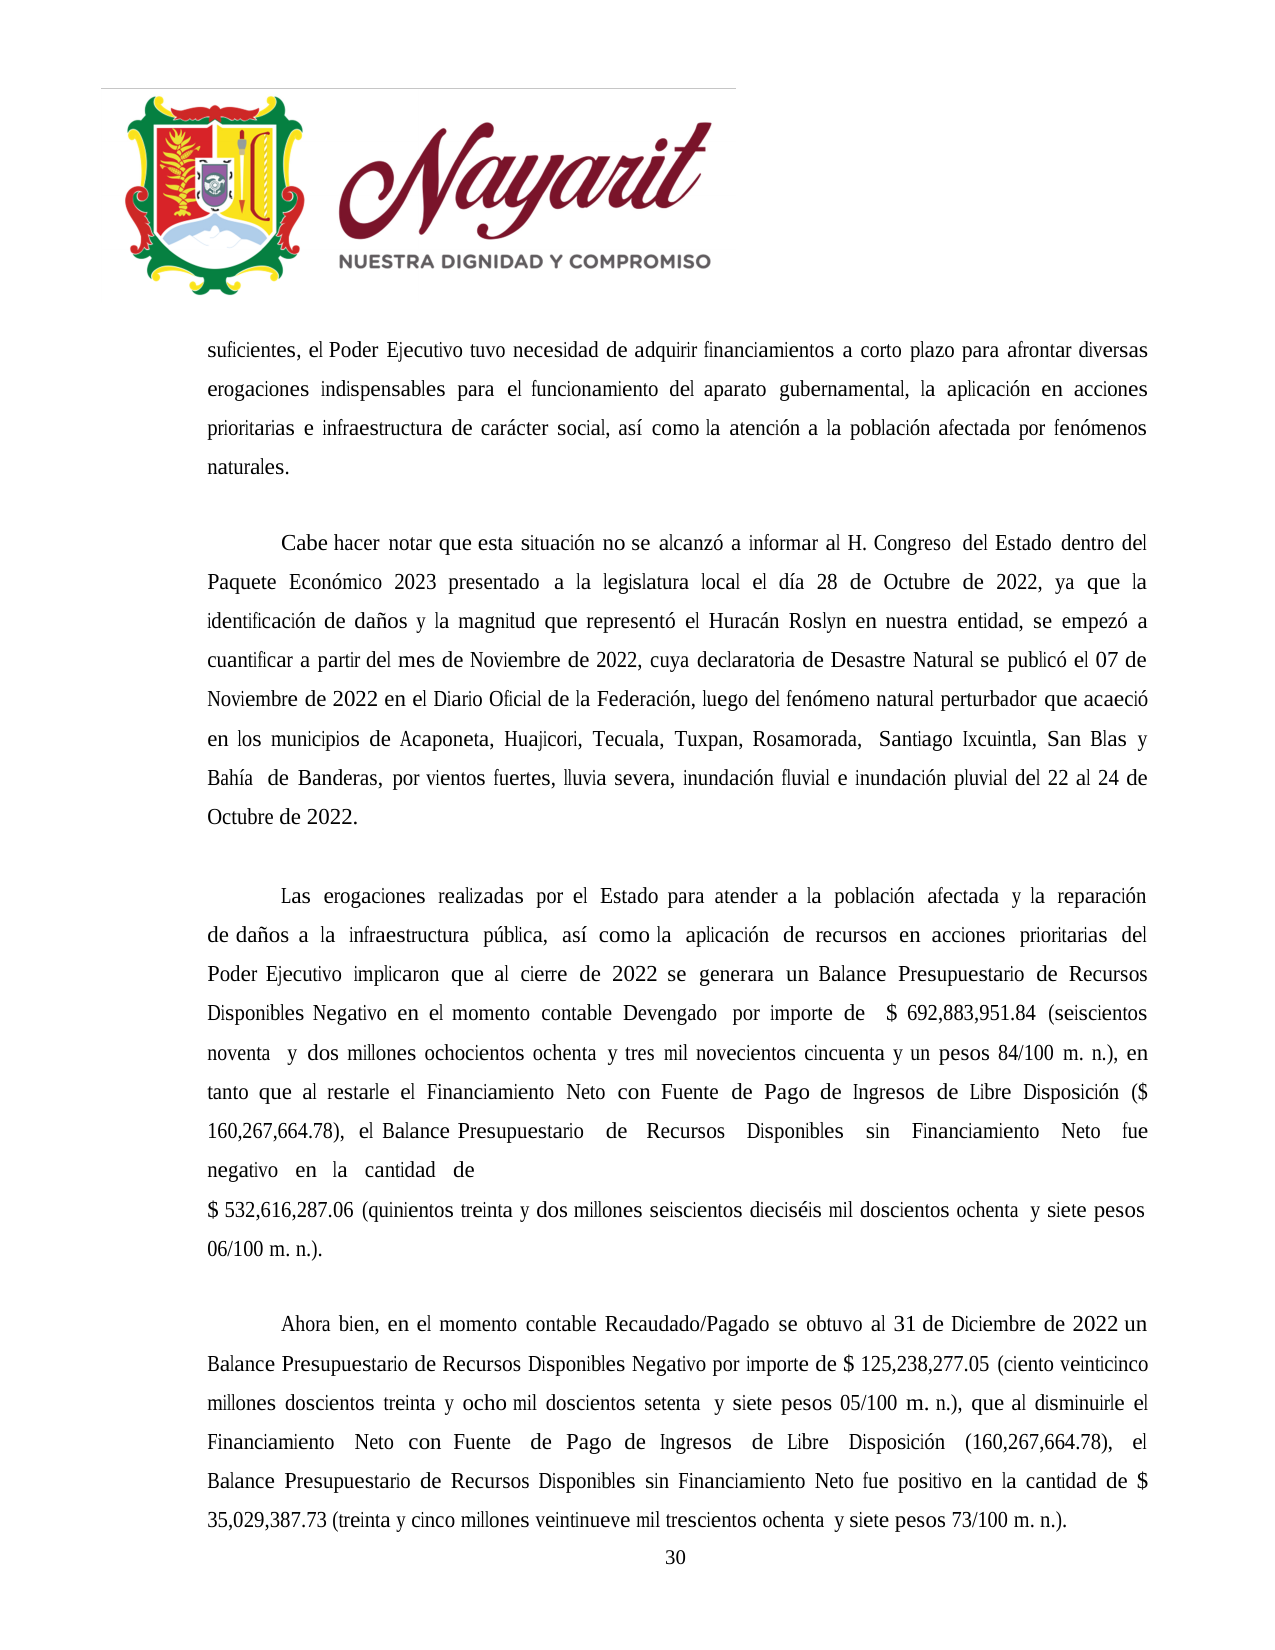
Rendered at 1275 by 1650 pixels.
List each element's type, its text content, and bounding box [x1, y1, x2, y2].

text Cabe hacer notar que esta situación no se alcanzó a informar al H. Congreso del Estado dentro del Paquete Económico 2023 presentado a la legislatura local el día 28 de Octubre de 2022, ya que la identificación de daños y la magnitud que representó el Huracán Roslyn en nuestra entidad, se empezó a cuantificar a partir del mes de Noviembre de 2022, cuya declaratoria de Desastre Natural se publicó el 07 de Noviembre de 2022 en el Diario Oficial de la Federación, luego del fenómeno natural perturbador que acaeció en los municipios de Acaponeta, Huajicori, Tecuala, Tuxpan, Rosamorada, Santiago Ixcuintla, San Blas y Bahía de Banderas, por vientos fuertes, lluvia severa, inundación fluvial e inundación pluvial del 22 al 24 de Octubre de 2022. [207, 529, 1148, 829]
text $ 532,616,287.06 (quinientos treinta y dos millones seiscientos dieciséis mil doscientos ochenta y siete pesos [207, 1196, 1148, 1222]
text 06/100 m. n.). [207, 1235, 327, 1262]
text Ahora bien, en el momento contable Recaudado/Pagado se obtuvo al 31 de Diciembre de 2022 un Balance Presupuestario de Recursos Disponibles Negativo por importe de $ 125,238,277.05 (ciento veinticinco millones doscientos treinta y ocho mil doscientos setenta y siete pesos 05/100 m. n.), que al disminuirle el Financiamiento Neto con Fuente de Pago de Ingresos de Libre Disposición (160,267,664.78), el Balance Presupuestario de Recursos Disponibles sin Financiamiento Neto fue positivo en la cantidad de $ 35,029,387.73 (treinta y cinco millones veintinueve mil trescientos ochenta y siete pesos 73/100 m. n.). [207, 1311, 1148, 1533]
text Las erogaciones realizadas por el Estado para atender a la población afectada y la reparación de daños a la infraestructura pública, así como la aplicación de recursos en acciones prioritarias del Poder Ejecutivo implicaron que al cierre de 2022 se generara un Balance Presupuestario de Recursos Disponibles Negativo en el momento contable Devengado por importe de $ 692,883,951.84 (seiscientos noventa y dos millones ochocientos ochenta y tres mil novecientos cincuenta y un pesos 84/100 m. n.), en tanto que al restarle el Financiamiento Neto con Fuente de Pago de Ingresos de Libre Disposición ($ 160,267,664.78), el Balance Presupuestario de Recursos Disponibles sin Financiamiento Neto fue negativo en la cantidad de [207, 882, 1148, 1182]
picture [101, 88, 736, 303]
text suficientes, el Poder Ejecutivo tuvo necesidad de adquirir financiamientos a corto plazo para afrontar diversas erogaciones indispensables para el funcionamiento del aparato gubernamental, la aplicación en acciones prioritarias e infraestructura de carácter social, así como la atención a la población afectada por fenómenos naturales. [207, 336, 1148, 480]
